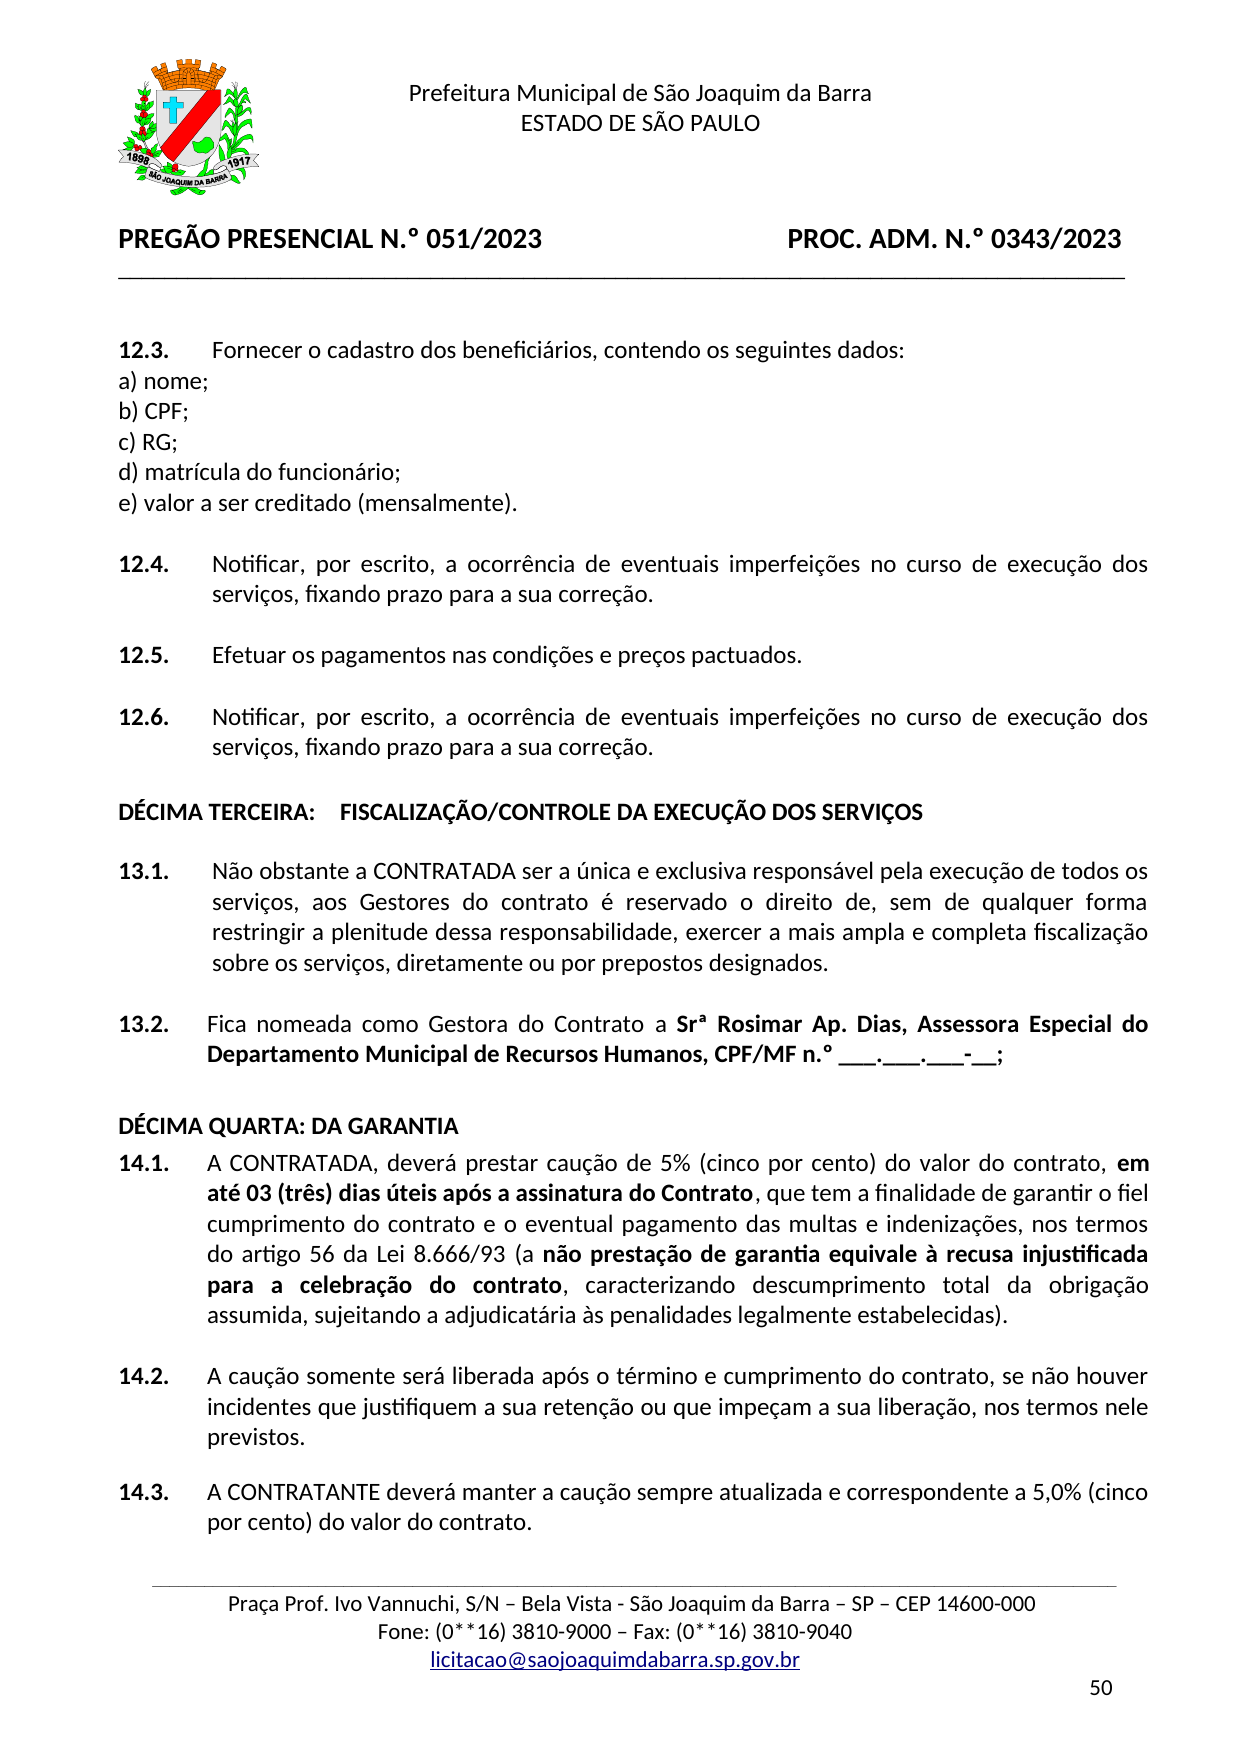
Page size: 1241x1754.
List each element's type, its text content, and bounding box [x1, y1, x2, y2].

text 12.3. Fornecer o cadastro dos beneficiários, contendo os seguintes dados: [118, 334, 1150, 365]
text 14.3. A CONTRATANTE deverá manter a caução sempre atualizada e correspondente a 5,0% (cinco por cento) do valor do contrato. [118, 1476, 1150, 1537]
text 12.6. Notificar, por escrito, a ocorrência de eventuais imperfeições no curso de execução dos serviços, fixando prazo para a sua correção. [118, 701, 1150, 762]
text c) RG; [118, 426, 1150, 457]
text DÉCIMA QUARTA: DA GARANTIA [118, 1110, 1150, 1141]
text a) nome; [118, 365, 1150, 396]
text b) CPF; [118, 396, 1150, 426]
text 14.2. A caução somente será liberada após o término e cumprimento do contrato, se não houver incidentes que justifiquem a sua retenção ou que impeçam a sua liberação, nos termos nele previstos. [118, 1360, 1150, 1452]
text e) valor a ser creditado (mensalmente). [118, 487, 1150, 518]
text 13.2. Fica nomeada como Gestora do Contrato a Srª Rosimar Ap. Dias, Assessora Especial do Departamento Municipal de Recursos Humanos, CPF/MF n.º ___.___.___-__; [118, 1008, 1150, 1069]
text 12.5. Efetuar os pagamentos nas condições e preços pactuados. [118, 640, 1150, 670]
text 13.1. Não obstante a CONTRATADA ser a única e exclusiva responsável pela execução de todos os serviços, aos Gestores do contrato é reservado o direito de, sem de qualquer forma restringir a plenitude dessa responsabilidade, exercer a mais ampla e completa fiscalização sobre os serviços, diretamente ou por prepostos designados. [118, 855, 1150, 977]
text d) matrícula do funcionário; [118, 457, 1150, 487]
text 14.1. A CONTRATADA, deverá prestar caução de 5% (cinco por cento) do valor do contrato, em até 03 (três) dias úteis após a assinatura do Contrato, que tem a finalidade de garantir o fiel cumprimento do contrato e o eventual pagamento das multas e indenizações, nos termos do artigo 56 da Lei 8.666/93 (a não prestação de garantia equivale à recusa injustificada para a celebração do contrato, caracterizando descumprimento total da obrigação assumida, sujeitando a adjudicatária às penalidades legalmente estabelecidas). [118, 1147, 1150, 1330]
text DÉCIMA TERCEIRA: FISCALIZAÇÃO/CONTROLE DA EXECUÇÃO DOS SERVIÇOS [118, 796, 1150, 826]
text 12.4. Notificar, por escrito, a ocorrência de eventuais imperfeições no curso de execução dos serviços, fixando prazo para a sua correção. [118, 548, 1150, 609]
